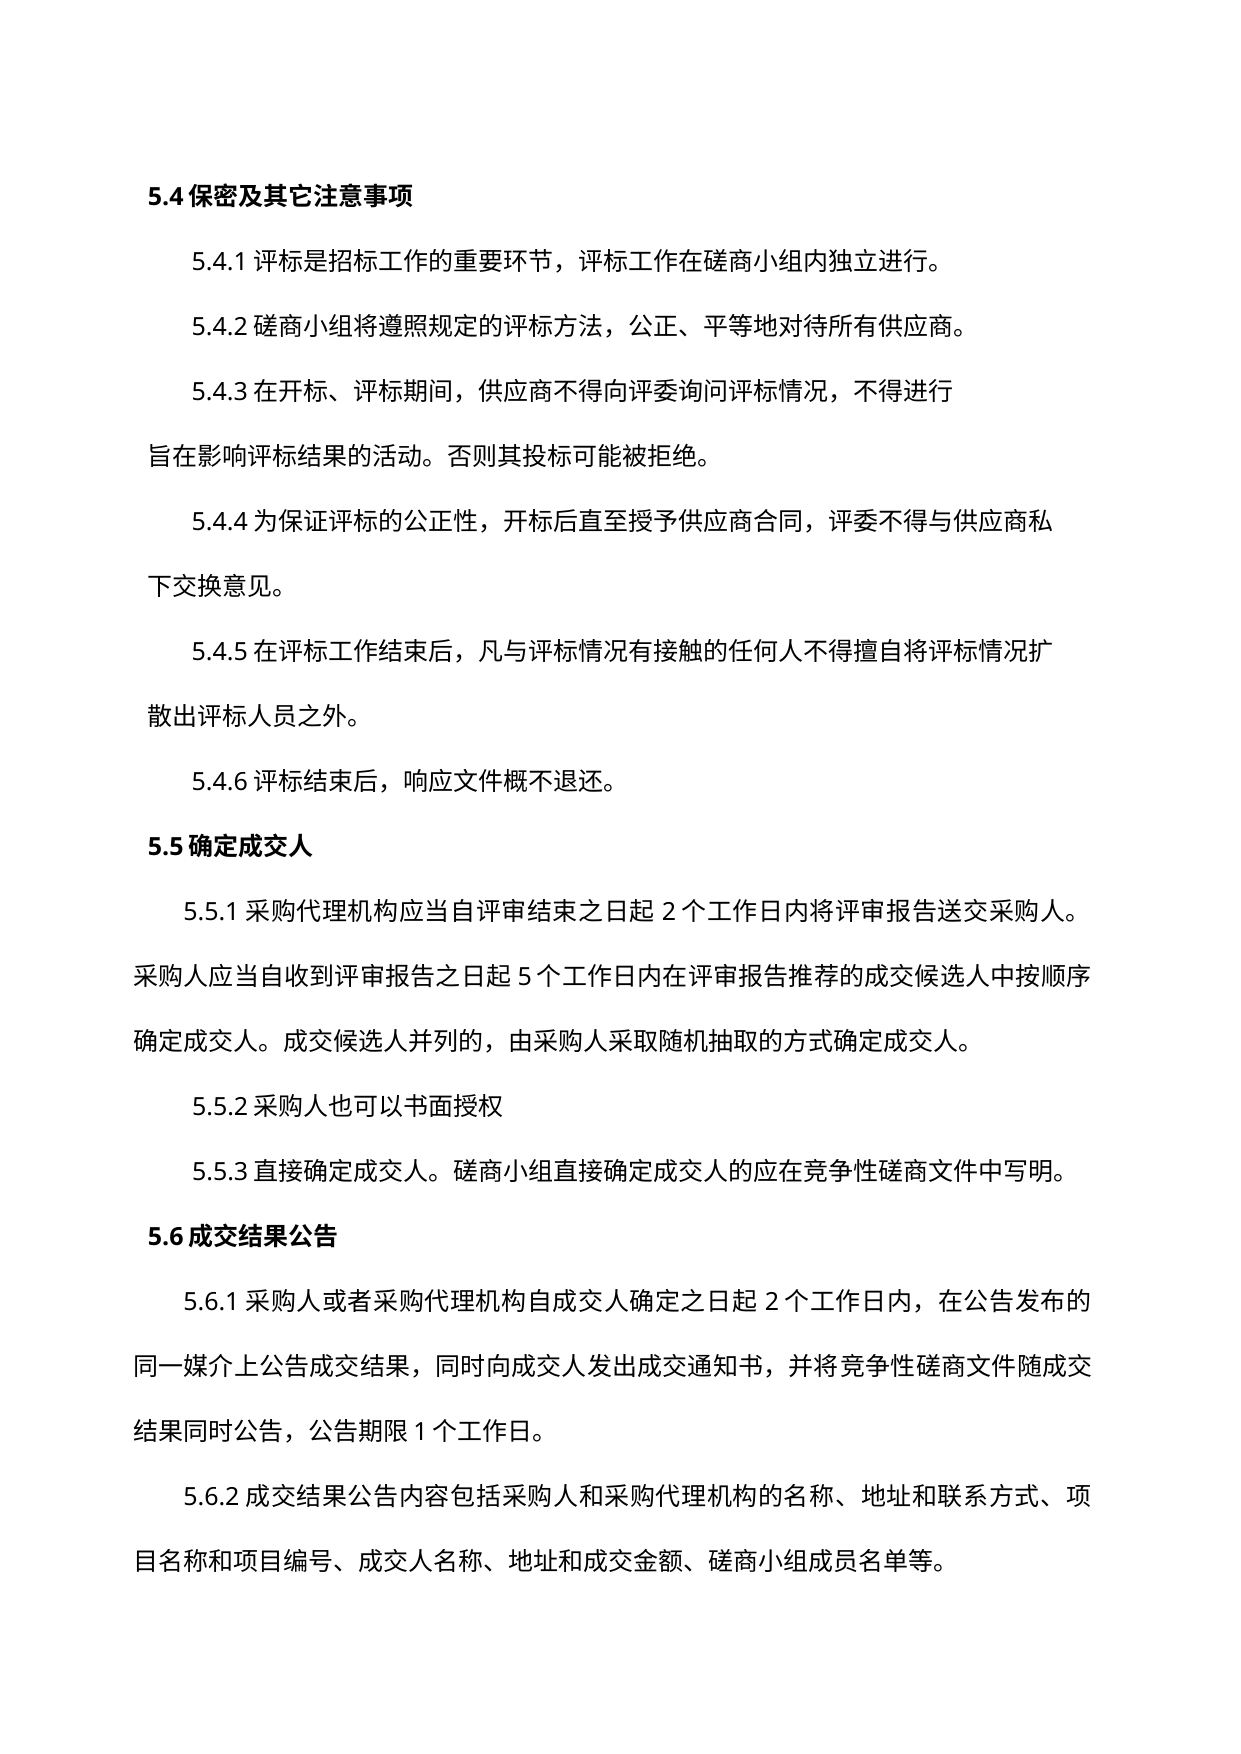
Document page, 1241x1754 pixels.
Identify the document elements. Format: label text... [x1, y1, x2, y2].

text 下交换意见。 [148, 552, 1092, 617]
text 5.6.1采购人或者采购代理机构自成交人确定之日起2个工作日内，在公告发布的同一媒介上公告成交结果，同时向成交人发出成交通知书，并将竞争性磋商文件随成交结果同时公告，公告期限1个工作日。 [133, 1267, 1092, 1462]
text 散出评标人员之外。 [148, 682, 1092, 747]
text 5.4.1评标是招标工作的重要环节，评标工作在磋商小组内独立进行。 [191, 227, 1092, 292]
text 5.5.3直接确定成交人。磋商小组直接确定成交人的应在竞争性磋商文件中写明。 [133, 1137, 1092, 1202]
text 5.4.4为保证评标的公正性，开标后直至授予供应商合同，评委不得与供应商私 [191, 487, 1092, 552]
text 5.6成交结果公告 [148, 1202, 1092, 1267]
text 5.4.5在评标工作结束后，凡与评标情况有接触的任何人不得擅自将评标情况扩 [191, 617, 1092, 682]
text 5.5.2采购人也可以书面授权 [133, 1072, 1092, 1137]
text 5.5.1采购代理机构应当自评审结束之日起2个工作日内将评审报告送交采购人。采购人应当自收到评审报告之日起5个工作日内在评审报告推荐的成交候选人中按顺序确定成交人。成交候选人并列的，由采购人采取随机抽取的方式确定成交人。 [133, 877, 1092, 1072]
text 5.4保密及其它注意事项 [148, 162, 1092, 227]
text 旨在影响评标结果的活动。否则其投标可能被拒绝。 [148, 422, 1092, 487]
text 5.4.3在开标、评标期间，供应商不得向评委询问评标情况，不得进行 [191, 357, 1092, 422]
text 5.5确定成交人 [148, 812, 1092, 877]
text 5.4.2磋商小组将遵照规定的评标方法，公正、平等地对待所有供应商。 [191, 292, 1092, 357]
text 5.4.6评标结束后，响应文件概不退还。 [191, 747, 1092, 812]
text 5.6.2成交结果公告内容包括采购人和采购代理机构的名称、地址和联系方式、项目名称和项目编号、成交人名称、地址和成交金额、磋商小组成员名单等。 [133, 1462, 1092, 1592]
